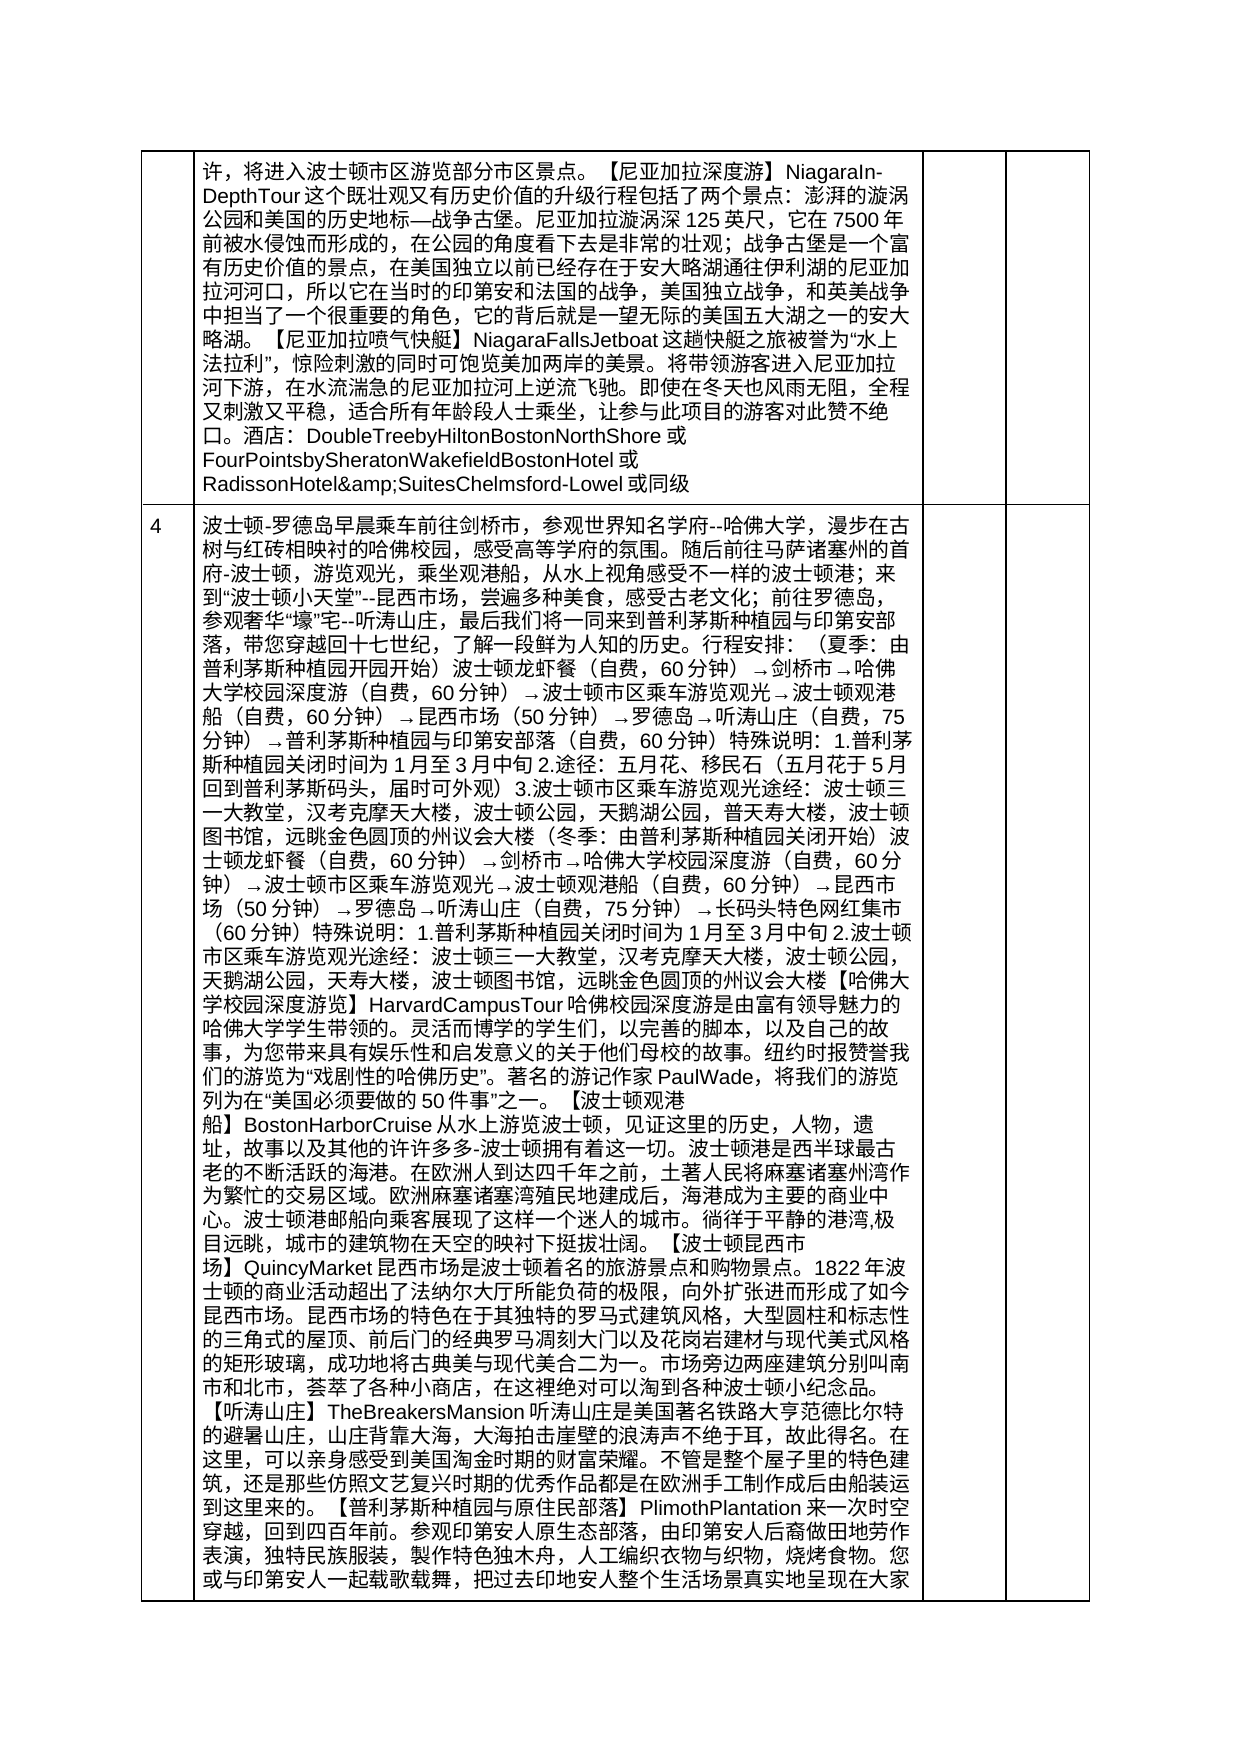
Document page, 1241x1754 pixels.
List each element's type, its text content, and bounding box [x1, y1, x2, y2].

table_cell [1007, 505, 1089, 1600]
table_cell [924, 152, 1005, 504]
table_cell 4 [142, 505, 193, 1600]
table_cell 3 [142, 152, 193, 504]
table_cell [1007, 152, 1089, 504]
table_cell [924, 505, 1005, 1600]
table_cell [195, 152, 922, 504]
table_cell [195, 505, 922, 1600]
